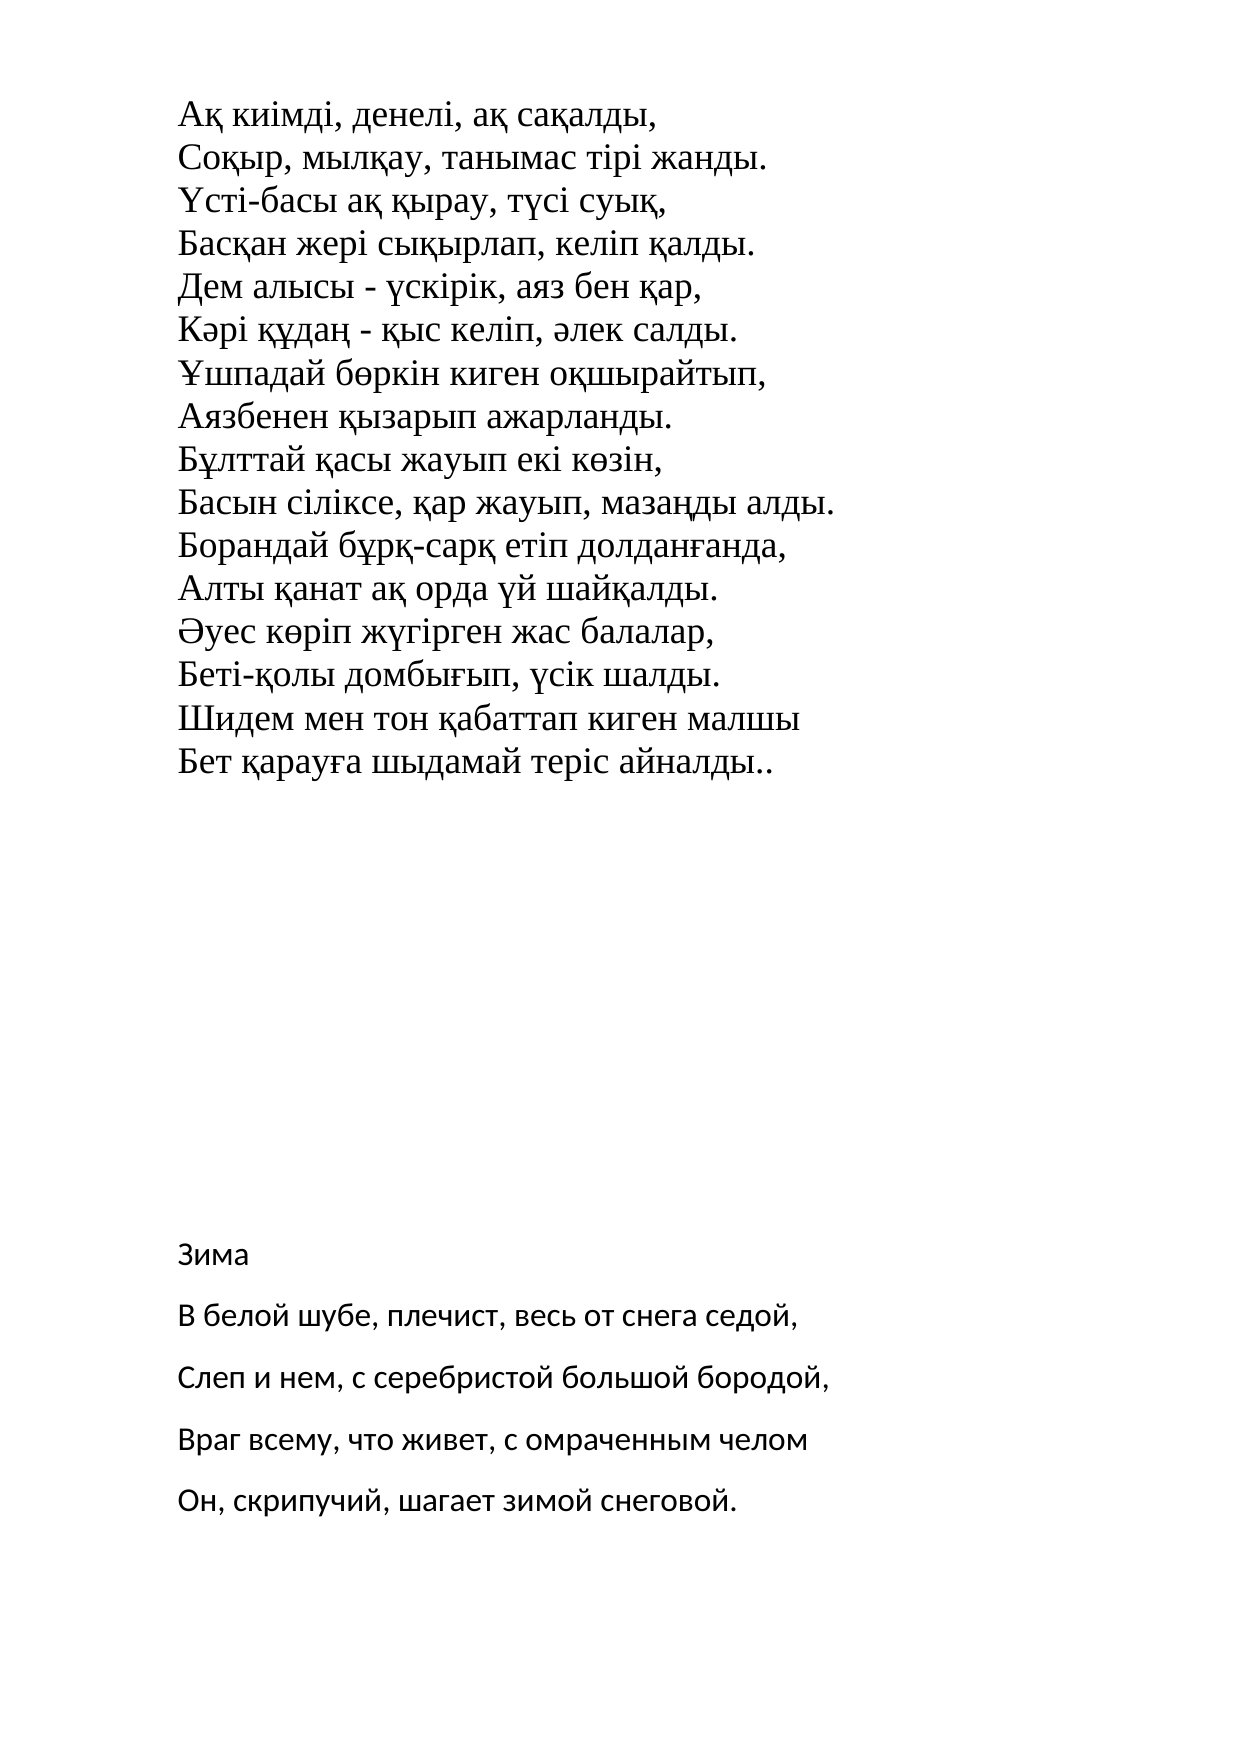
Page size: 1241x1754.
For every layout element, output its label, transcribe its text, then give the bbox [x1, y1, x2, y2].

text Ақ киімді, денелі, ақ сақалды, Соқыр, мылқау, танымас тірі жанды. Үсті-басы ақ қырау, түсі суық, Басқан жері сықырлап, келіп қалды. Дем алысы - үскірік, аяз бен қар, Кәрі құдаң - қыс келіп, әлек салды. Ұшпадай бөркін киген оқшырайтып, Аязбенен қызарып ажарланды. Бұлттай қасы жауып екі көзін, Басын сіліксе, қар жауып, мазаңды алды. Борандай бұрқ-сарқ етіп долданғанда, Алты қанат ақ орда үй шайқалды. Әуес көріп жүгірген жас балалар, Беті-қолы домбығып, үсік шалды. Шидем мен тон қабаттап киген малшы Бет қарауға шыдамай теріс айналды.. [177, 91, 1152, 781]
text В белой шубе, плечист, весь от снега седой, [177, 1294, 1152, 1335]
text Он, скрипучий, шагает зимой снеговой. [177, 1479, 1152, 1520]
text Враг всему, что живет, с омраченным челом [177, 1418, 1152, 1458]
text Слеп и нем, с серебристой большой бородой, [177, 1356, 1152, 1397]
text Зима [177, 1233, 1152, 1274]
